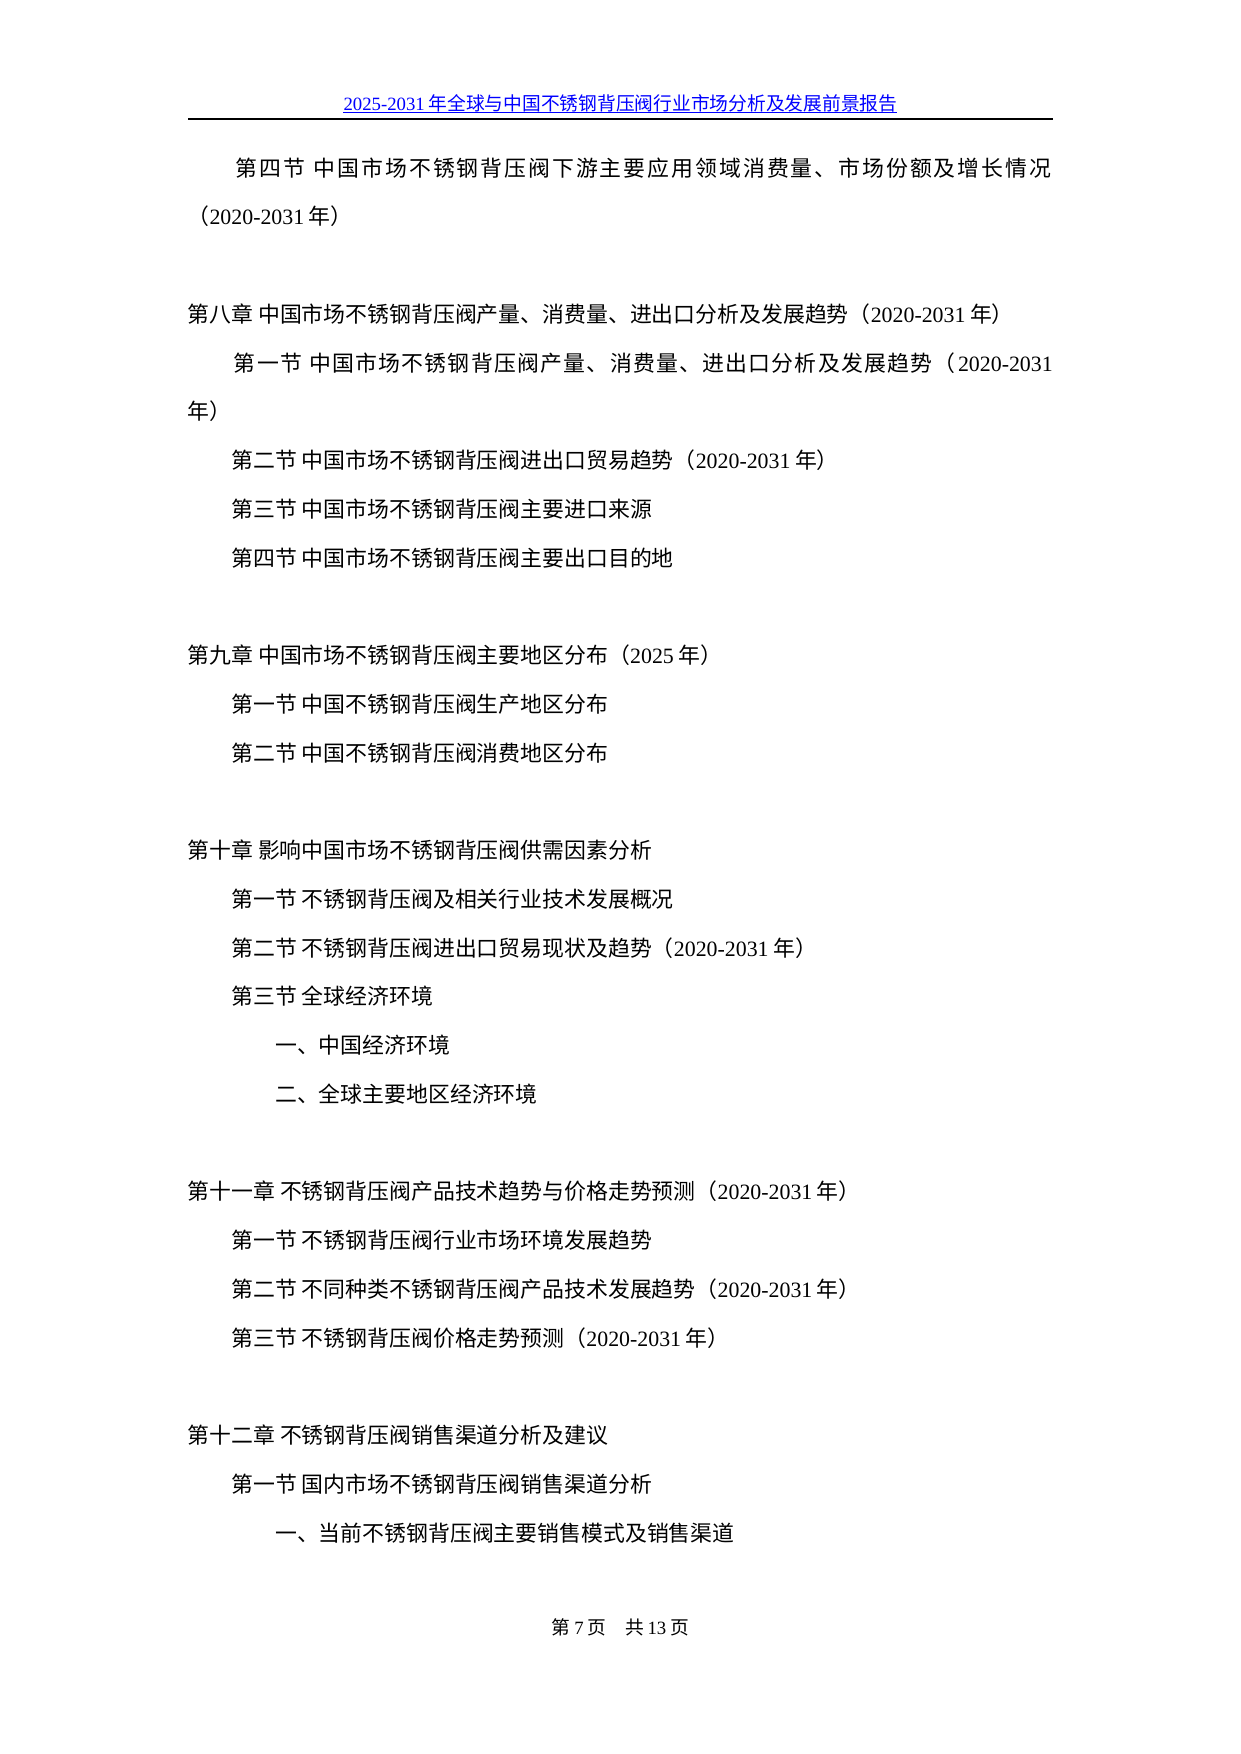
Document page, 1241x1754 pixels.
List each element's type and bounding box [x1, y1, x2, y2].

text [187, 150, 1053, 1548]
